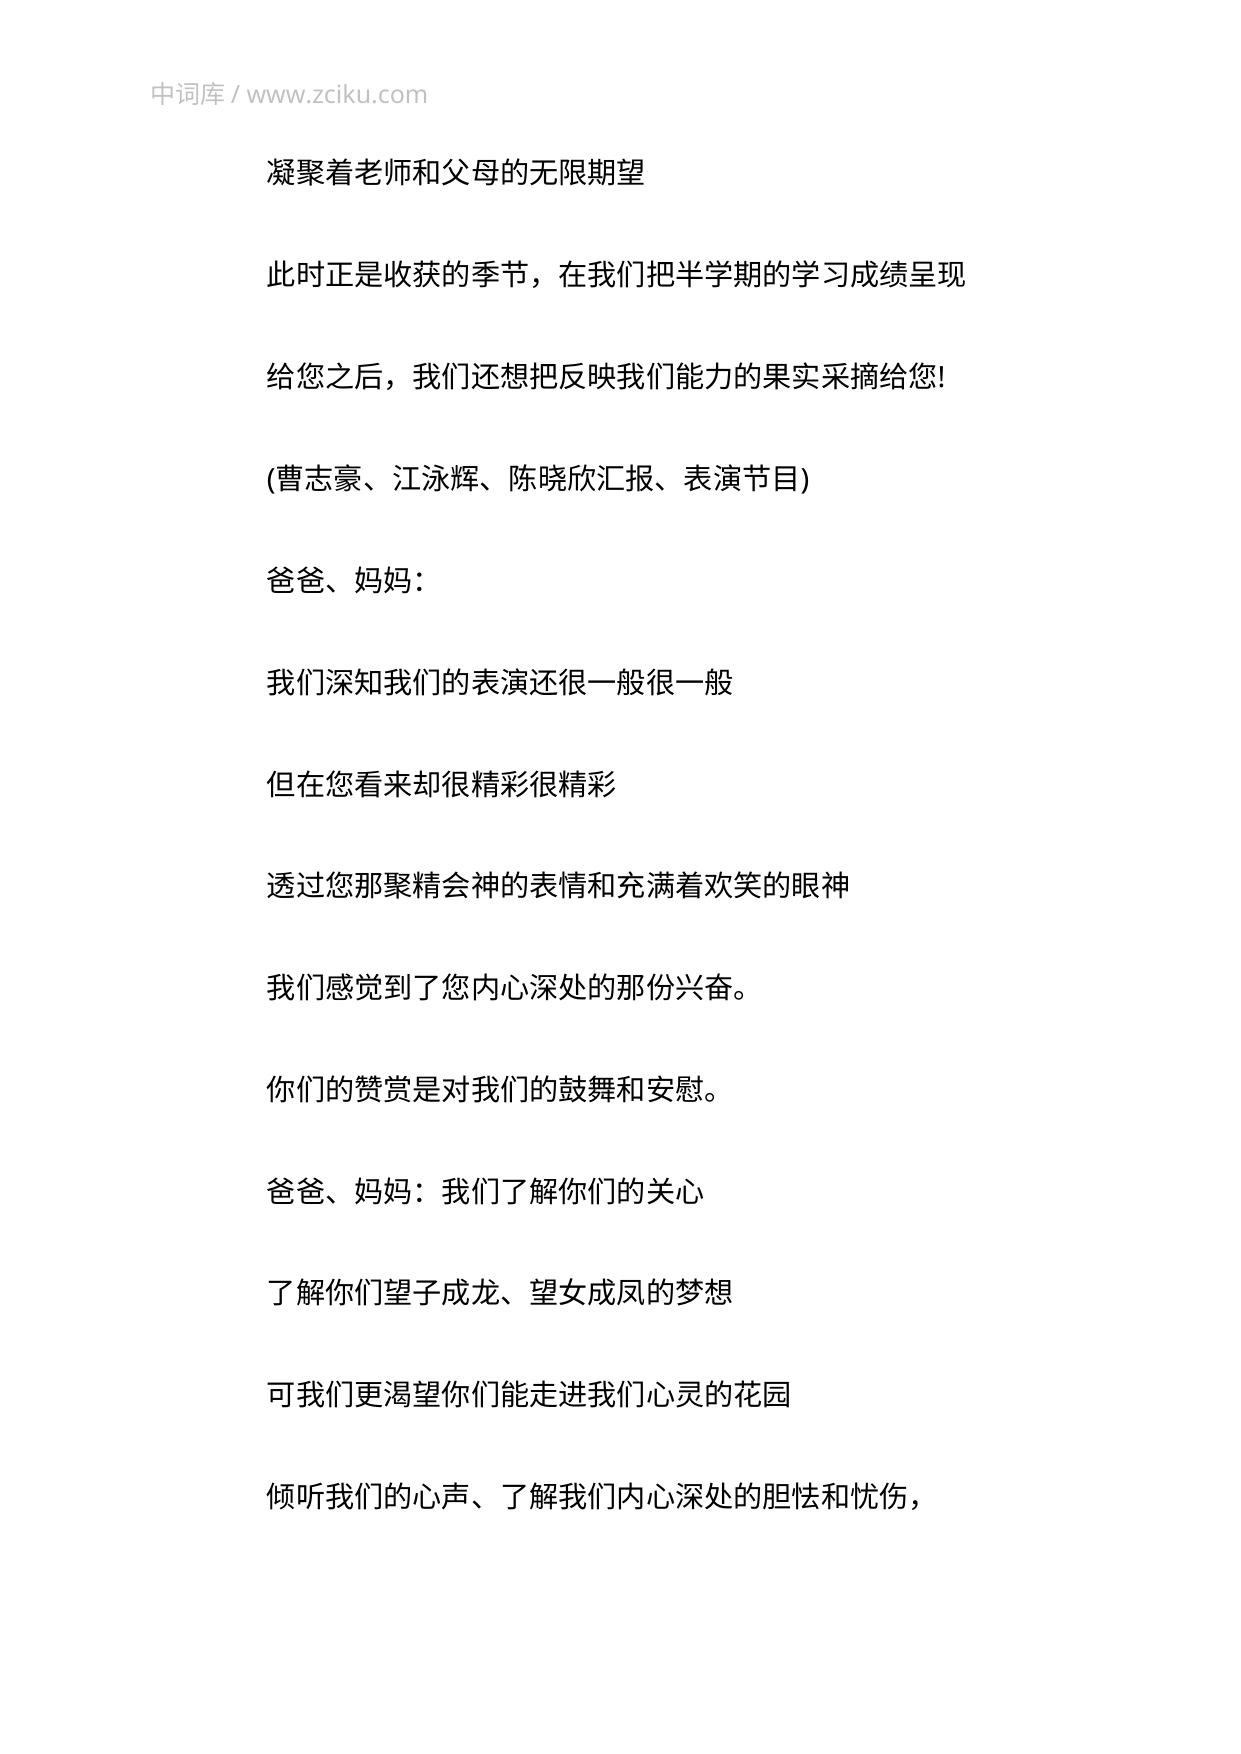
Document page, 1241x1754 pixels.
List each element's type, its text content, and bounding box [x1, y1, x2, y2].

text 爸爸、妈妈：我们了解你们的关心 [150, 1168, 1090, 1210]
text 但在您看来却很精彩很精彩 [150, 761, 1090, 803]
text 我们感觉到了您内心深处的那份兴奋。 [150, 964, 1090, 1007]
text 倾听我们的心声、了解我们内心深处的胆怯和忧伤， [150, 1473, 1090, 1516]
text 爸爸、妈妈： [150, 557, 1090, 600]
text 你们的赞赏是对我们的鼓舞和安慰。 [150, 1066, 1090, 1109]
text 此时正是收获的季节，在我们把半学期的学习成绩呈现 [150, 252, 1090, 294]
text 凝聚着老师和父母的无限期望 [150, 150, 1090, 192]
text (曹志豪、江泳辉、陈晓欣汇报、表演节目) [150, 456, 1090, 498]
text 了解你们望子成龙、望女成凤的梦想 [150, 1270, 1090, 1312]
text 我们深知我们的表演还很一般很一般 [150, 659, 1090, 702]
text 给您之后，我们还想把反映我们能力的果实采摘给您! [150, 353, 1090, 396]
text 透过您那聚精会神的表情和充满着欢笑的眼神 [150, 863, 1090, 905]
text 可我们更渴望你们能走进我们心灵的花园 [150, 1372, 1090, 1414]
